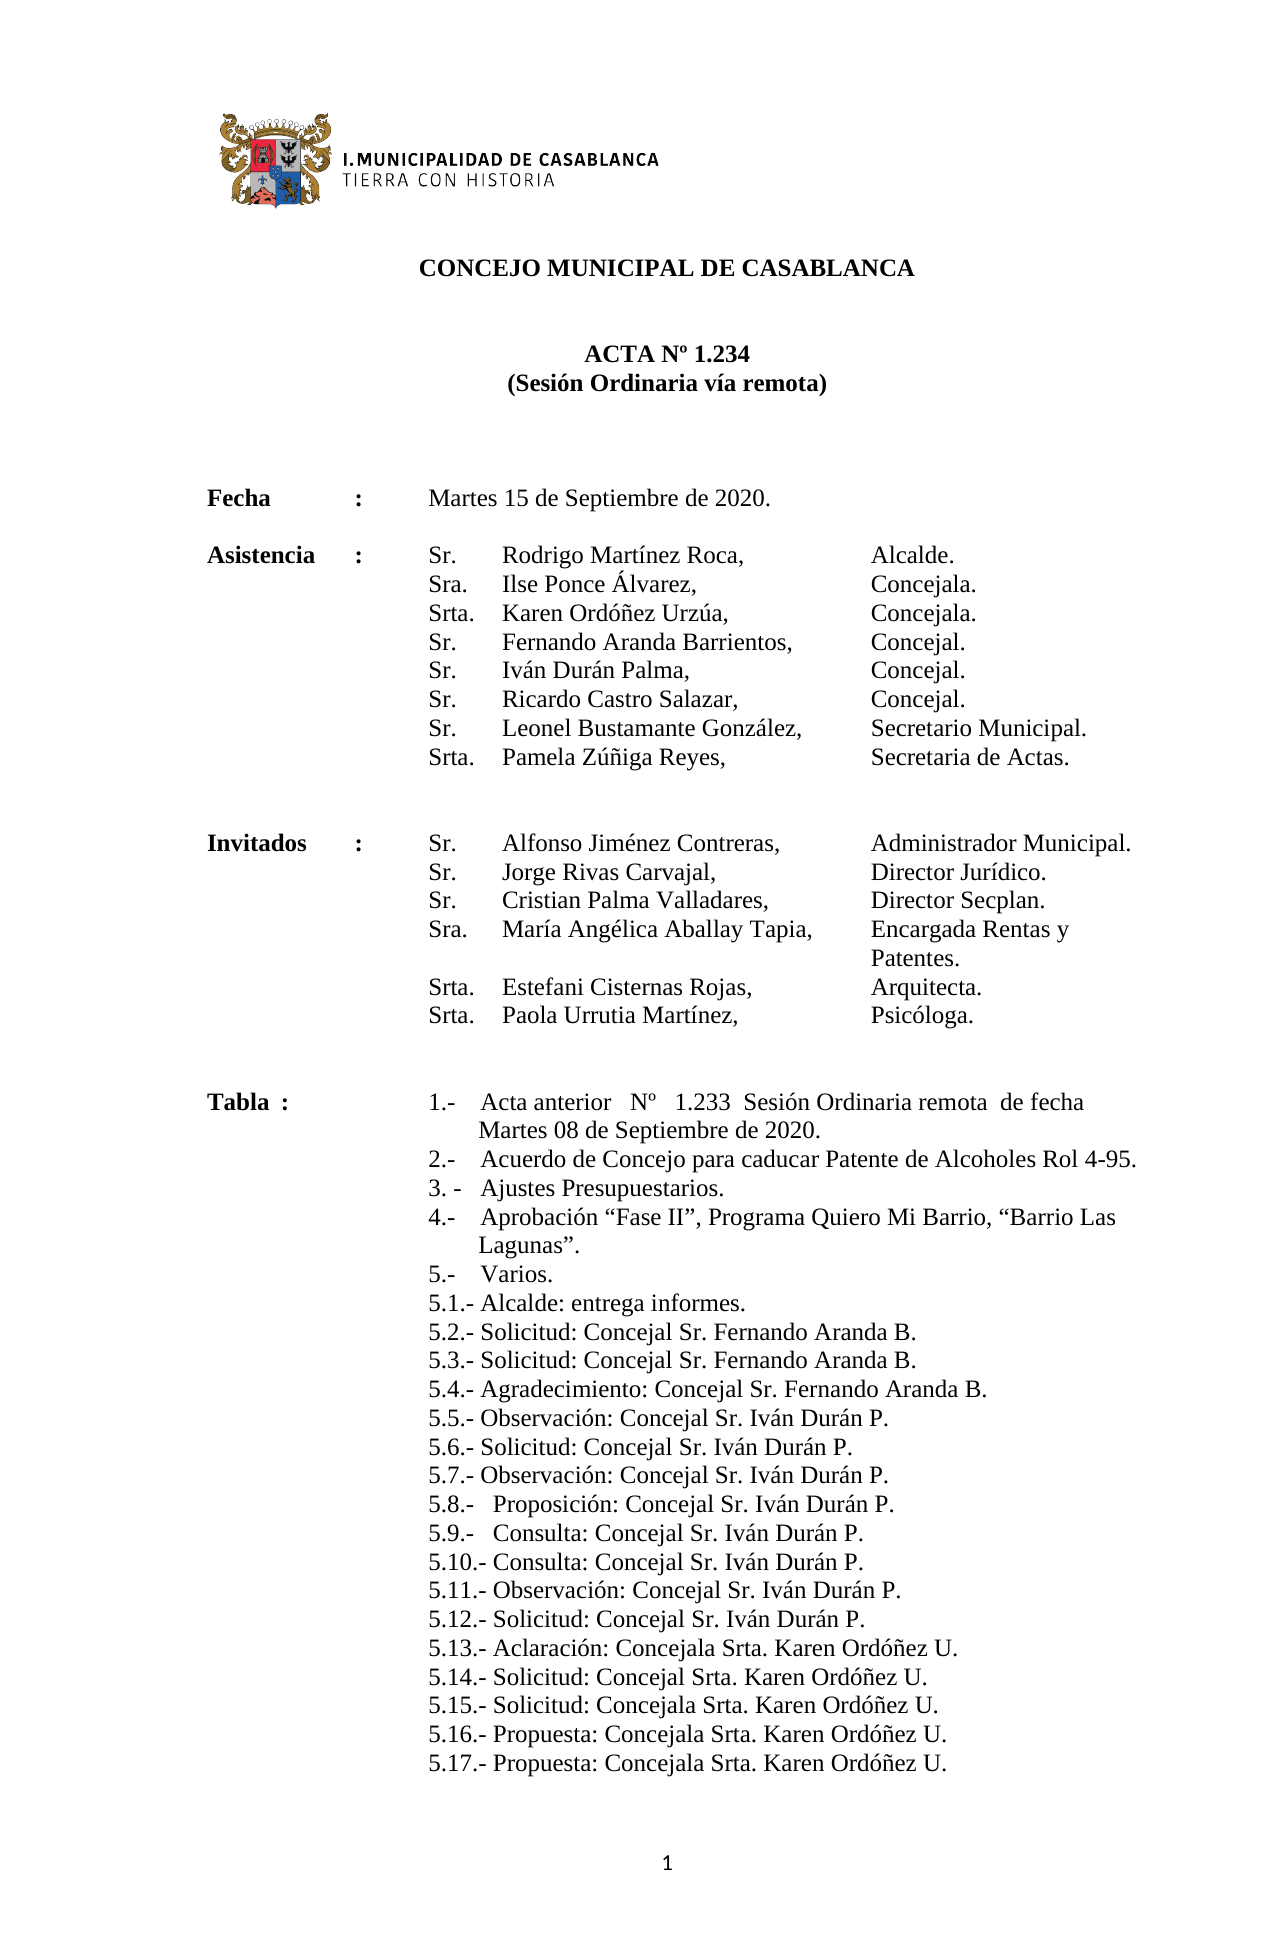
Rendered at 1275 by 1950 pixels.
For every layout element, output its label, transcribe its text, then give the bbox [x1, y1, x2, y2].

text 5.4.- Agradecimiento: Concejal Sr. Fernando Aranda B. [207, 1374, 1137, 1403]
text (Sesión Ordinaria vía remota) [207, 368, 1127, 397]
text 3. - Ajustes Presupuestarios. [428, 1173, 1137, 1202]
text Fecha : Martes 15 de Septiembre de 2020. [207, 483, 1127, 512]
text 5.13.- Aclaración: Concejala Srta. Karen Ordóñez U. [207, 1633, 1137, 1662]
text 5.10.- Consulta: Concejal Sr. Iván Durán P. [207, 1547, 1137, 1575]
text 5.9.- Consulta: Concejal Sr. Iván Durán P. [207, 1518, 1137, 1547]
text 5.11.- Observación: Concejal Sr. Iván Durán P. [207, 1575, 1137, 1604]
text 5.7.- Observación: Concejal Sr. Iván Durán P. [207, 1460, 1137, 1489]
text 5.5.- Observación: Concejal Sr. Iván Durán P. [207, 1403, 1137, 1432]
text 5.- Varios. [207, 1259, 1137, 1288]
text Srta. Karen Ordóñez Urzúa, Concejala. [207, 598, 1127, 627]
text Srta. Pamela Zúñiga Reyes, Secretaria de Actas. [207, 742, 1127, 770]
text Asistencia : Sr. Rodrigo Martínez Roca, Alcalde. Sra. Ilse Ponce Álvarez, Concejala. [207, 540, 1127, 598]
text 5.1.- Alcalde: entrega informes. [207, 1288, 1137, 1317]
text 2.- Acuerdo de Concejo para caducar Patente de Alcoholes Rol 4-95. [207, 1144, 1137, 1173]
text 5.3.- Solicitud: Concejal Sr. Fernando Aranda B. [207, 1345, 1137, 1374]
text 4.- Aprobación “Fase II”, Programa Quiero Mi Barrio, “Barrio Las [207, 1202, 1137, 1230]
text Srta. Paola Urrutia Martínez, Psicóloga. [354, 1000, 1137, 1029]
text Patentes. [354, 943, 1137, 972]
text 5.6.- Solicitud: Concejal Sr. Iván Durán P. [207, 1432, 1137, 1460]
text 5.16.- Propuesta: Concejala Srta. Karen Ordóñez U. [207, 1719, 1137, 1748]
text Sr. Cristian Palma Valladares, Director Secplan. [354, 885, 1137, 914]
text Sr. Ricardo Castro Salazar, Concejal. [207, 684, 1127, 713]
text Sr. Fernando Aranda Barrientos, Concejal. [207, 627, 1127, 655]
text Martes 08 de Septiembre de 2020. [428, 1115, 1137, 1144]
text 5.12.- Solicitud: Concejal Sr. Iván Durán P. [207, 1604, 1137, 1633]
text 5.17.- Propuesta: Concejala Srta. Karen Ordóñez U. [207, 1748, 1137, 1777]
text Sra. María Angélica Aballay Tapia, Encargada Rentas y [354, 914, 1137, 943]
text Invitados : Sr. Alfonso Jiménez Contreras, Administrador Municipal. [207, 828, 1137, 857]
picture [206, 73, 674, 253]
text 5.8.- Proposición: Concejal Sr. Iván Durán P. [207, 1489, 1137, 1518]
text Sr. Jorge Rivas Carvajal, Director Jurídico. [354, 857, 1137, 885]
text Tabla : 1.- Acta anterior Nº 1.233 Sesión Ordinaria remota de fecha [207, 1087, 1137, 1115]
text 5.14.- Solicitud: Concejal Srta. Karen Ordóñez U. [207, 1662, 1137, 1690]
text Srta. Estefani Cisternas Rojas, Arquitecta. [354, 972, 1137, 1000]
text 5.2.- Solicitud: Concejal Sr. Fernando Aranda B. [207, 1317, 1137, 1345]
text Sr. Leonel Bustamante González, Secretario Municipal. [207, 713, 1127, 742]
text Sr. Iván Durán Palma, Concejal. [207, 655, 1127, 684]
text ACTA Nº 1.234 [207, 339, 1127, 368]
text 5.15.- Solicitud: Concejala Srta. Karen Ordóñez U. [207, 1690, 1137, 1719]
text CONCEJO MUNICIPAL DE CASABLANCA [207, 253, 1127, 282]
text Lagunas”. [207, 1230, 1137, 1259]
